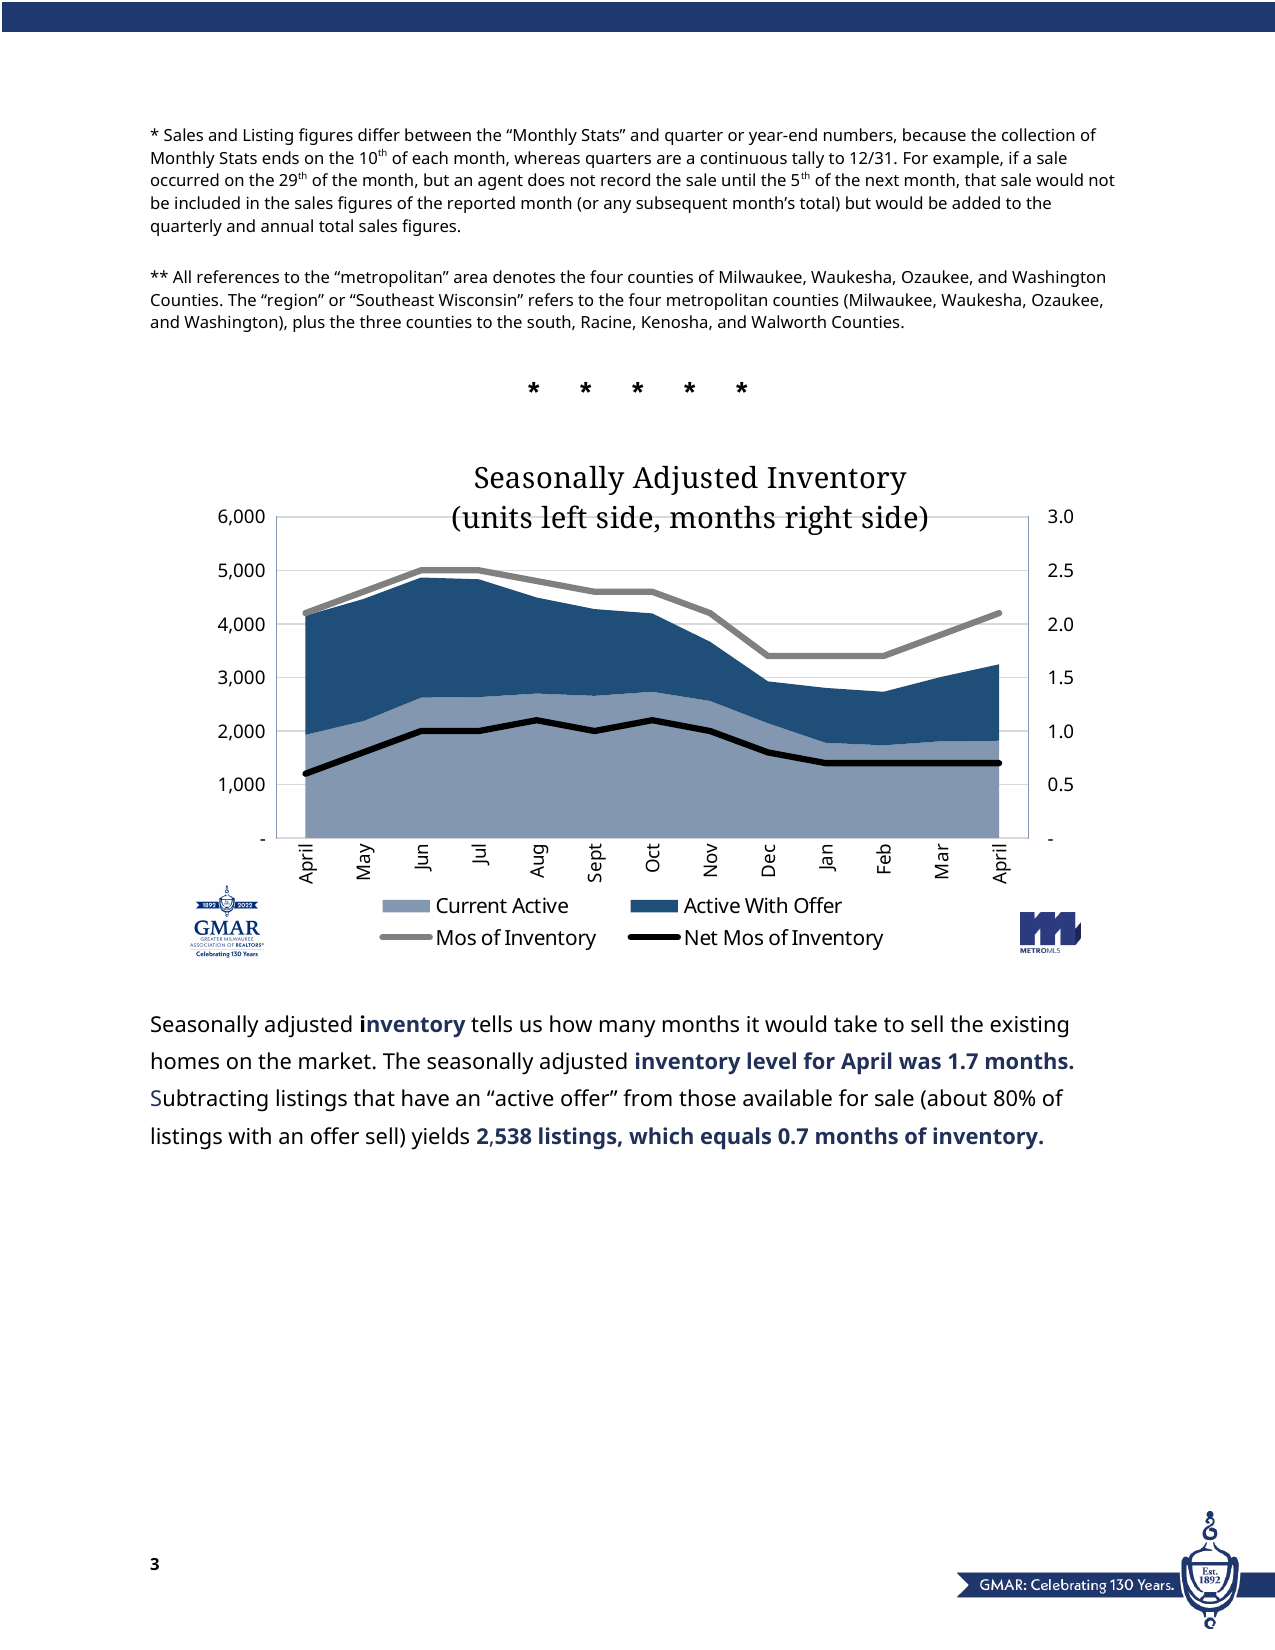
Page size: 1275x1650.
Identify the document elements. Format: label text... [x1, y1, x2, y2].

picture [189, 884, 265, 959]
picture [1020, 902, 1081, 963]
text * * * * * [112, 375, 1162, 408]
text * Sales and Listing figures differ between the “Monthly Stats” and quarter or year-end numbers, because the collection of Monthly Stats ends on the 10th of each month, whereas quarters are a continuous tally to 12/31. For example, if a sale occurred on the 29th of the month, but an agent does not record the sale until the 5th of the next month, that sale would not be included in the sales figures of the reported month (or any subsequent month’s total) but would be added to the quarterly and annual total sales figures. [150, 123, 1125, 237]
text ** All references to the “metropolitan” area denotes the four counties of Milwaukee, Waukesha, Ozaukee, and Washington Counties. The “region” or “Southeast Wisconsin” refers to the four metropolitan counties (Milwaukee, Waukesha, Ozaukee, and Washington), plus the three counties to the south, Racine, Kenosha, and Walworth Counties. [150, 266, 1125, 334]
picture [2, 2, 1275, 32]
picture [957, 1511, 1275, 1629]
text Seasonally adjusted inventory tells us how many months it would take to sell the existing homes on the market. The seasonally adjusted inventory level for April was 1.7 months. Subtracting listings that have an “active offer” from those available for sale (about 80% of listings with an offer sell) yields 2,538 listings, which equals 0.7 months of inventory. [150, 1009, 1125, 1150]
